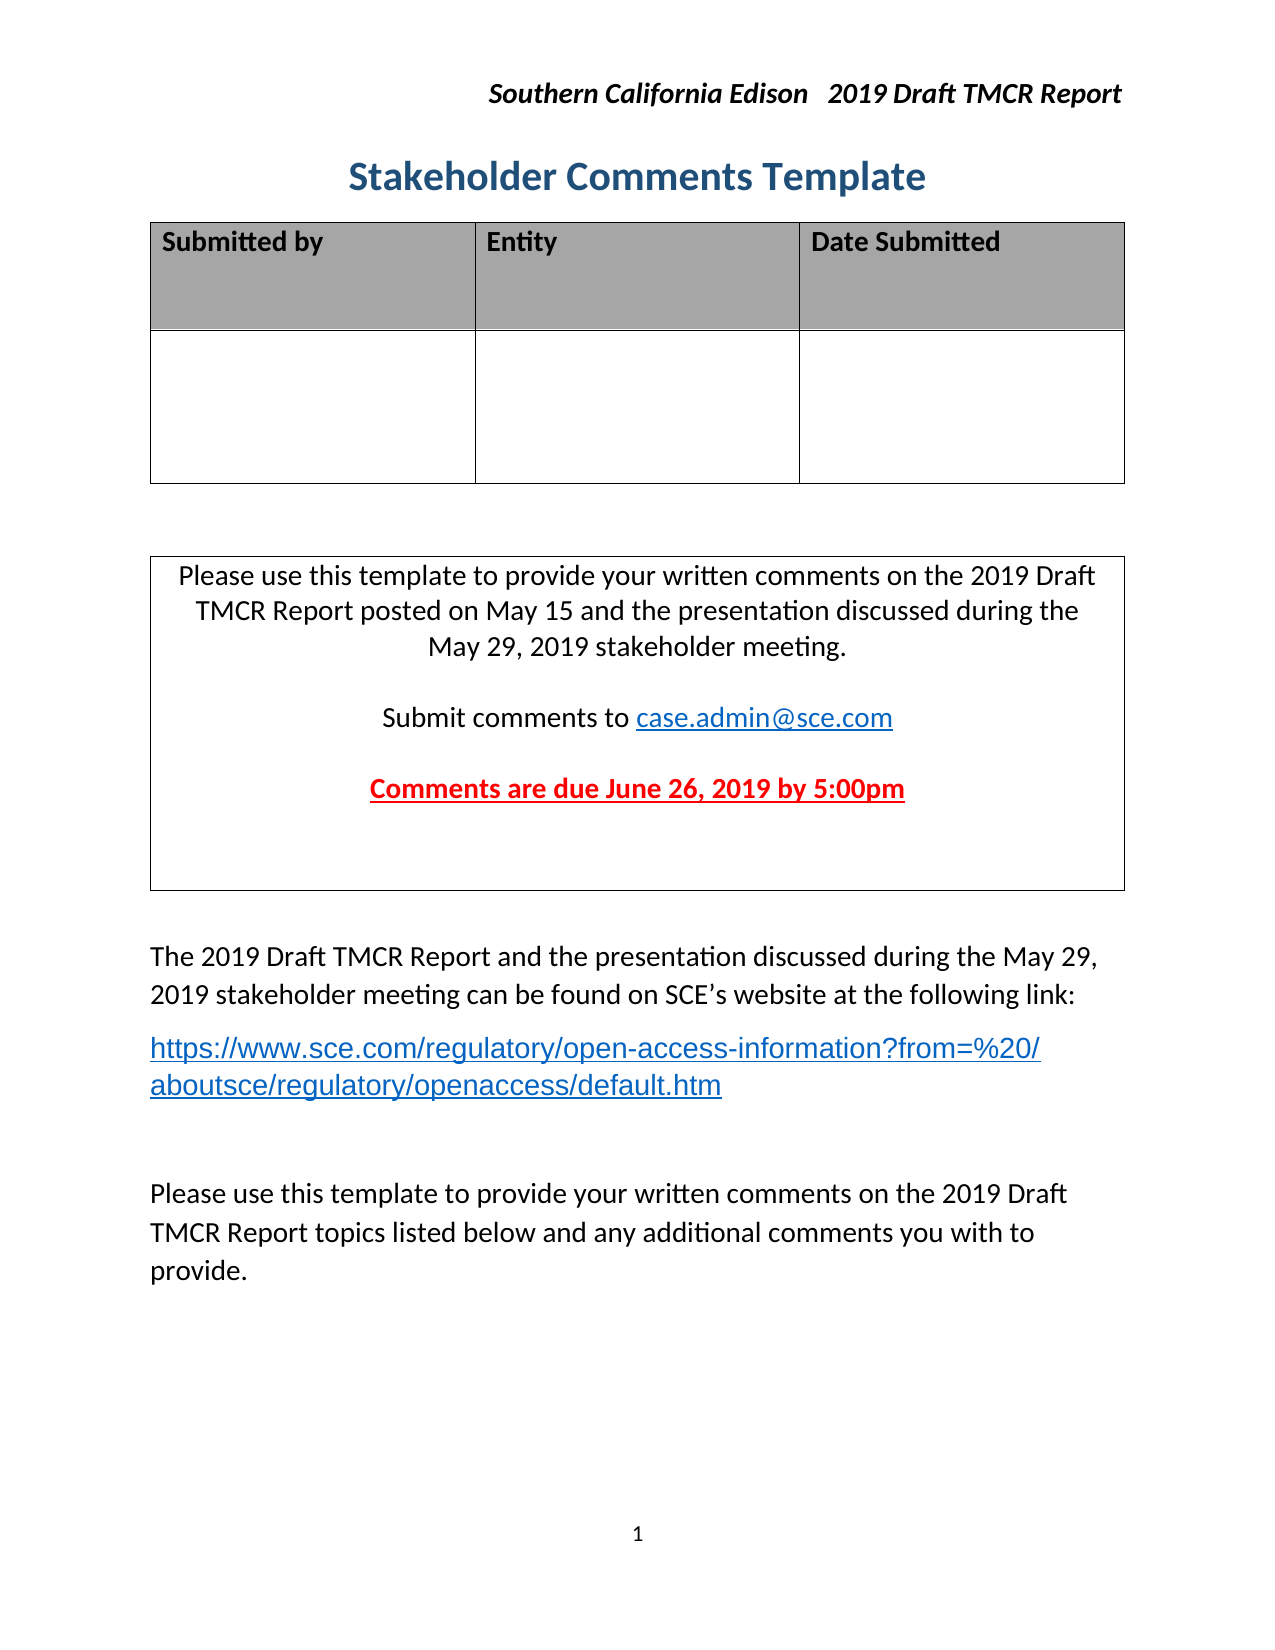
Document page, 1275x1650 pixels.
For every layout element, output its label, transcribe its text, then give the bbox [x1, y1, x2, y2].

text https://www.sce.com/regulatory/open-access-information?from=%20/aboutsce/regulatory/openaccess/default.htm [150, 1032, 1125, 1101]
table_cell [476, 331, 799, 483]
table_header Entity [476, 223, 799, 329]
text Please use this template to provide your written comments on the 2019 Draft TMCR Report topics listed below and any additional comments you with to provide. [150, 1176, 1125, 1288]
text Stakeholder Comments Template [150, 150, 1125, 201]
table_header Submitted by [151, 223, 475, 329]
table_header Please use this template to provide your written comments on the 2019 Draft TMCR Report posted on May 15 and the presentation discussed during the May 29, 2019 stakeholder meeting. Submit comments to case.admin@sce.com Comments are due June 26, 2019 by 5:00pm [151, 557, 1124, 890]
table_cell [800, 331, 1124, 483]
text The 2019 Draft TMCR Report and the presentation discussed during the May 29, 2019 stakeholder meeting can be found on SCE’s website at the following link: [150, 938, 1125, 1012]
table_header Date Submitted [800, 223, 1124, 329]
table_cell [151, 331, 475, 483]
